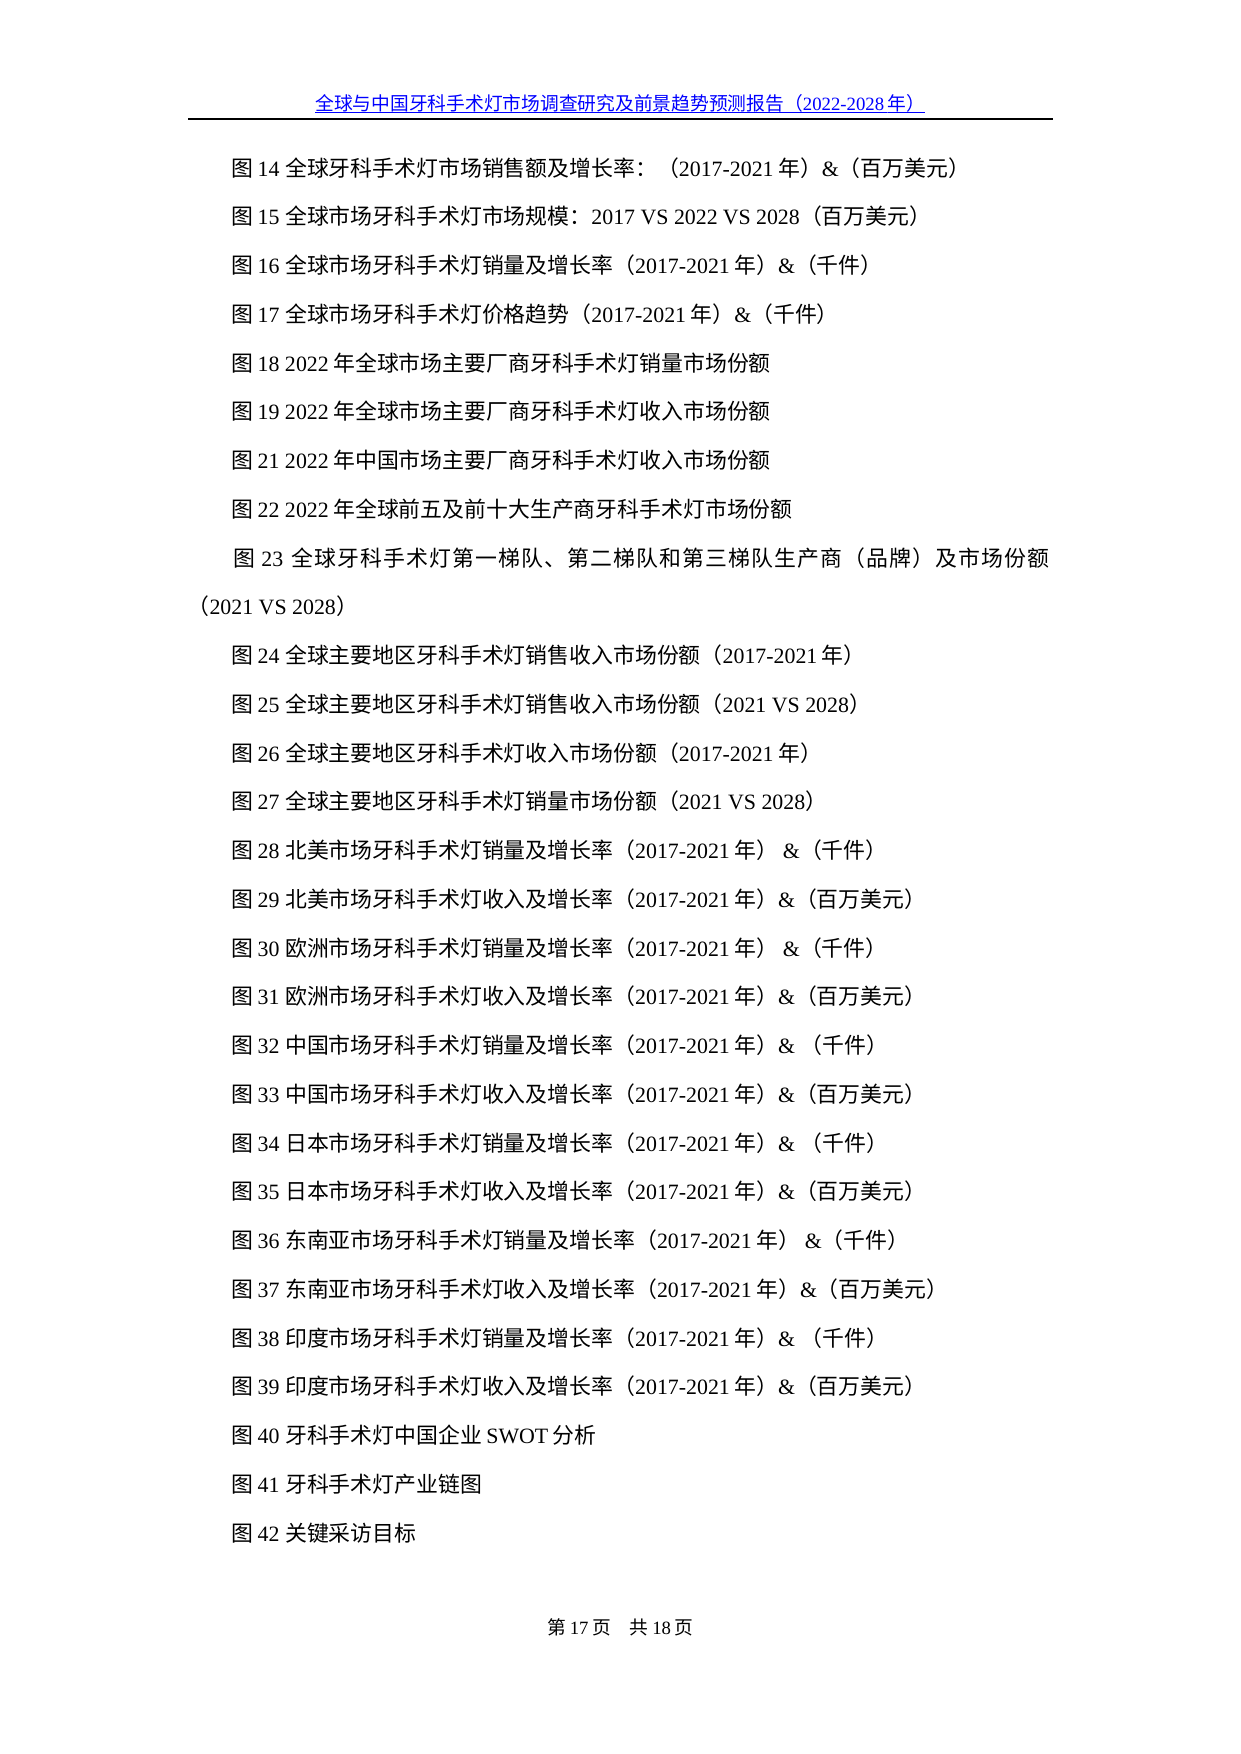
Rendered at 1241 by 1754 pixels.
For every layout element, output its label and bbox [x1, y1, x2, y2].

text [187, 150, 1053, 1548]
